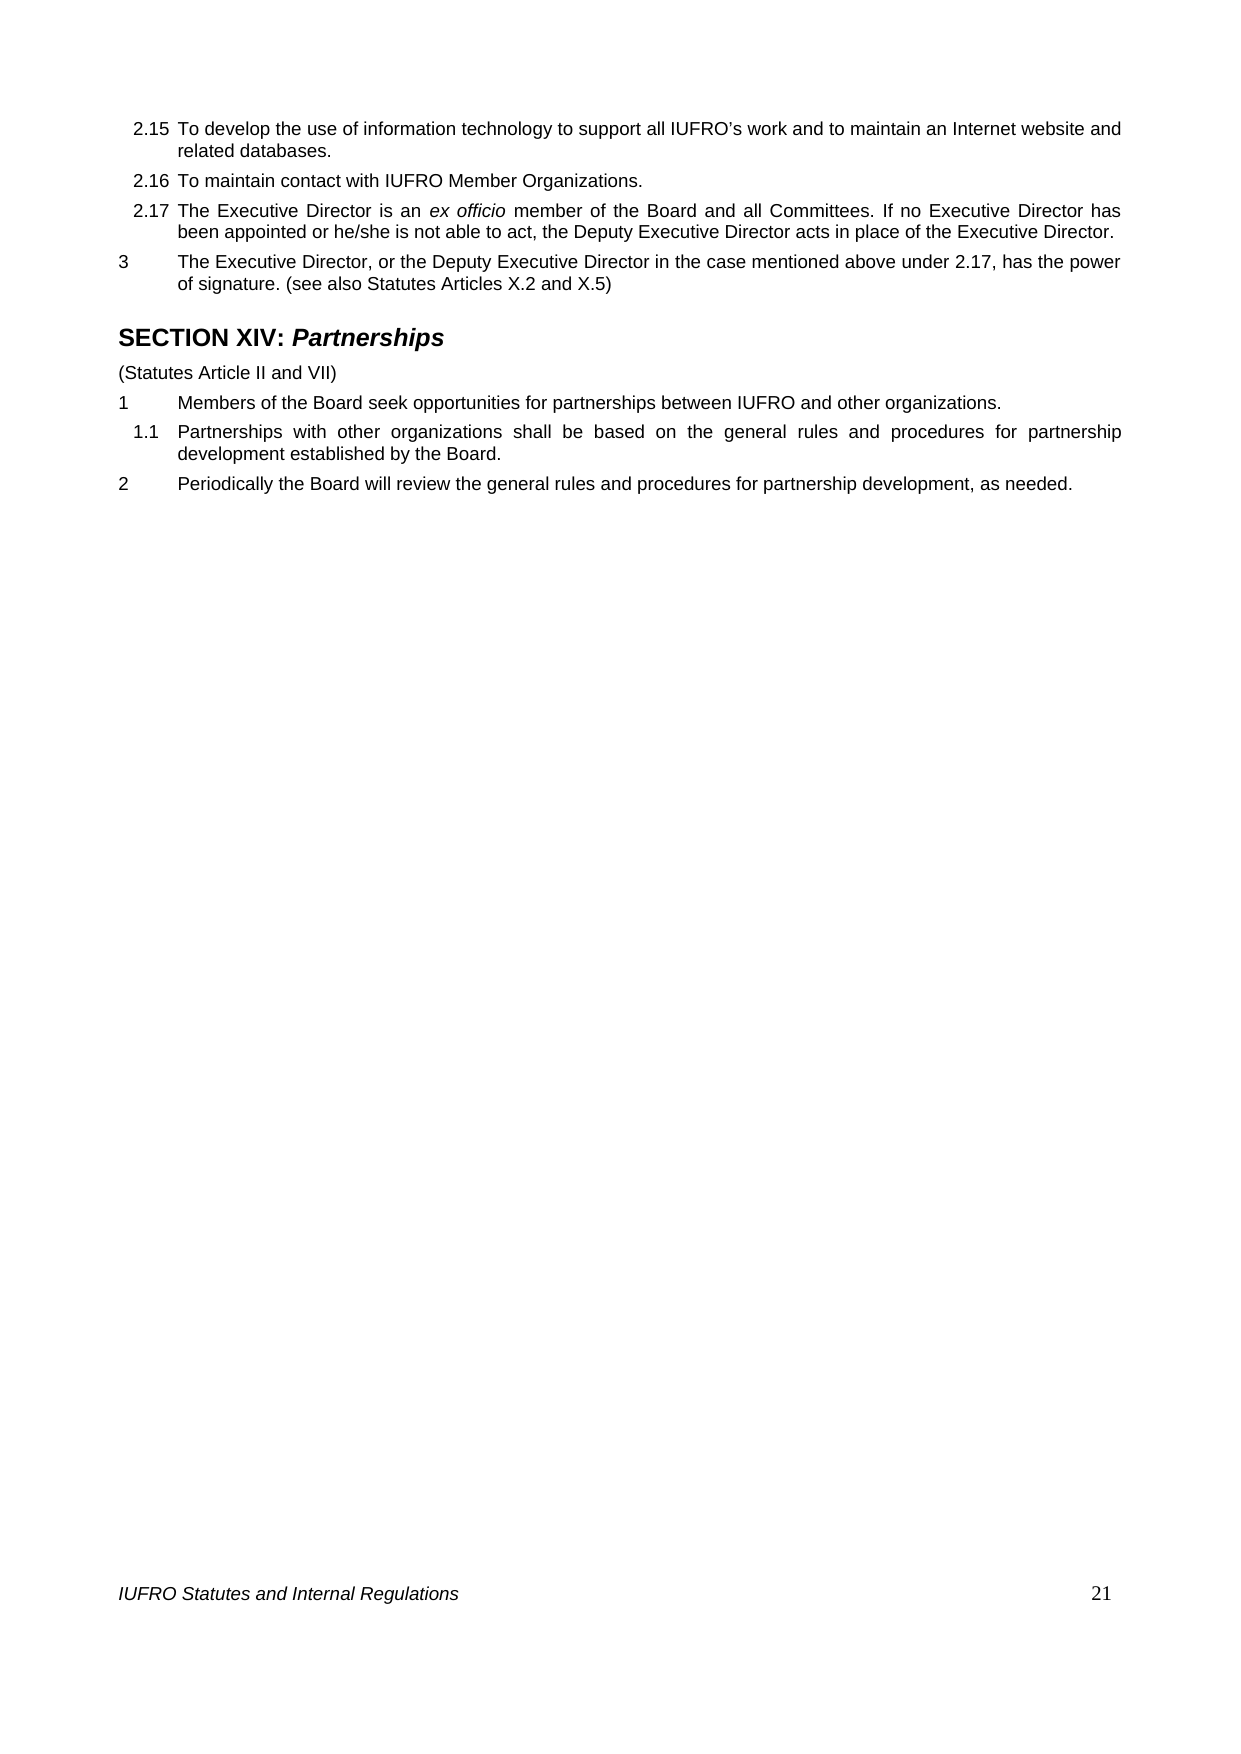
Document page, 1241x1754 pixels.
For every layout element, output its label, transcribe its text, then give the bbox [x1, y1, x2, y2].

text 2.17 The Executive Director is an ex officio member of the Board and all Committees. If no Executive Director has been appointed or he/she is not able to act, the Deputy Executive Director acts in place of the Executive Director. [133, 199, 1122, 243]
text 3 The Executive Director, or the Deputy Executive Director in the case mentioned above under 2.17, has the power of signature. (see also Statutes Articles X.2 and X.5) [118, 251, 1122, 294]
text 1.1 Partnerships with other organizations shall be based on the general rules and procedures for partnership development established by the Board. [133, 421, 1122, 464]
text SECTION XIV: Partnerships [118, 323, 1122, 352]
text 2.15 To develop the use of information technology to support all IUFRO’s work and to maintain an Internet website and related databases. [133, 118, 1122, 161]
text 1 Members of the Board seek opportunities for partnerships between IUFRO and other organizations. [118, 391, 1122, 413]
text (Statutes Article II and VII) [118, 362, 1122, 383]
text 2 Periodically the Board will review the general rules and procedures for partnership development, as needed. [118, 473, 1122, 494]
text 2.16 To maintain contact with IUFRO Member Organizations. [133, 169, 1122, 191]
